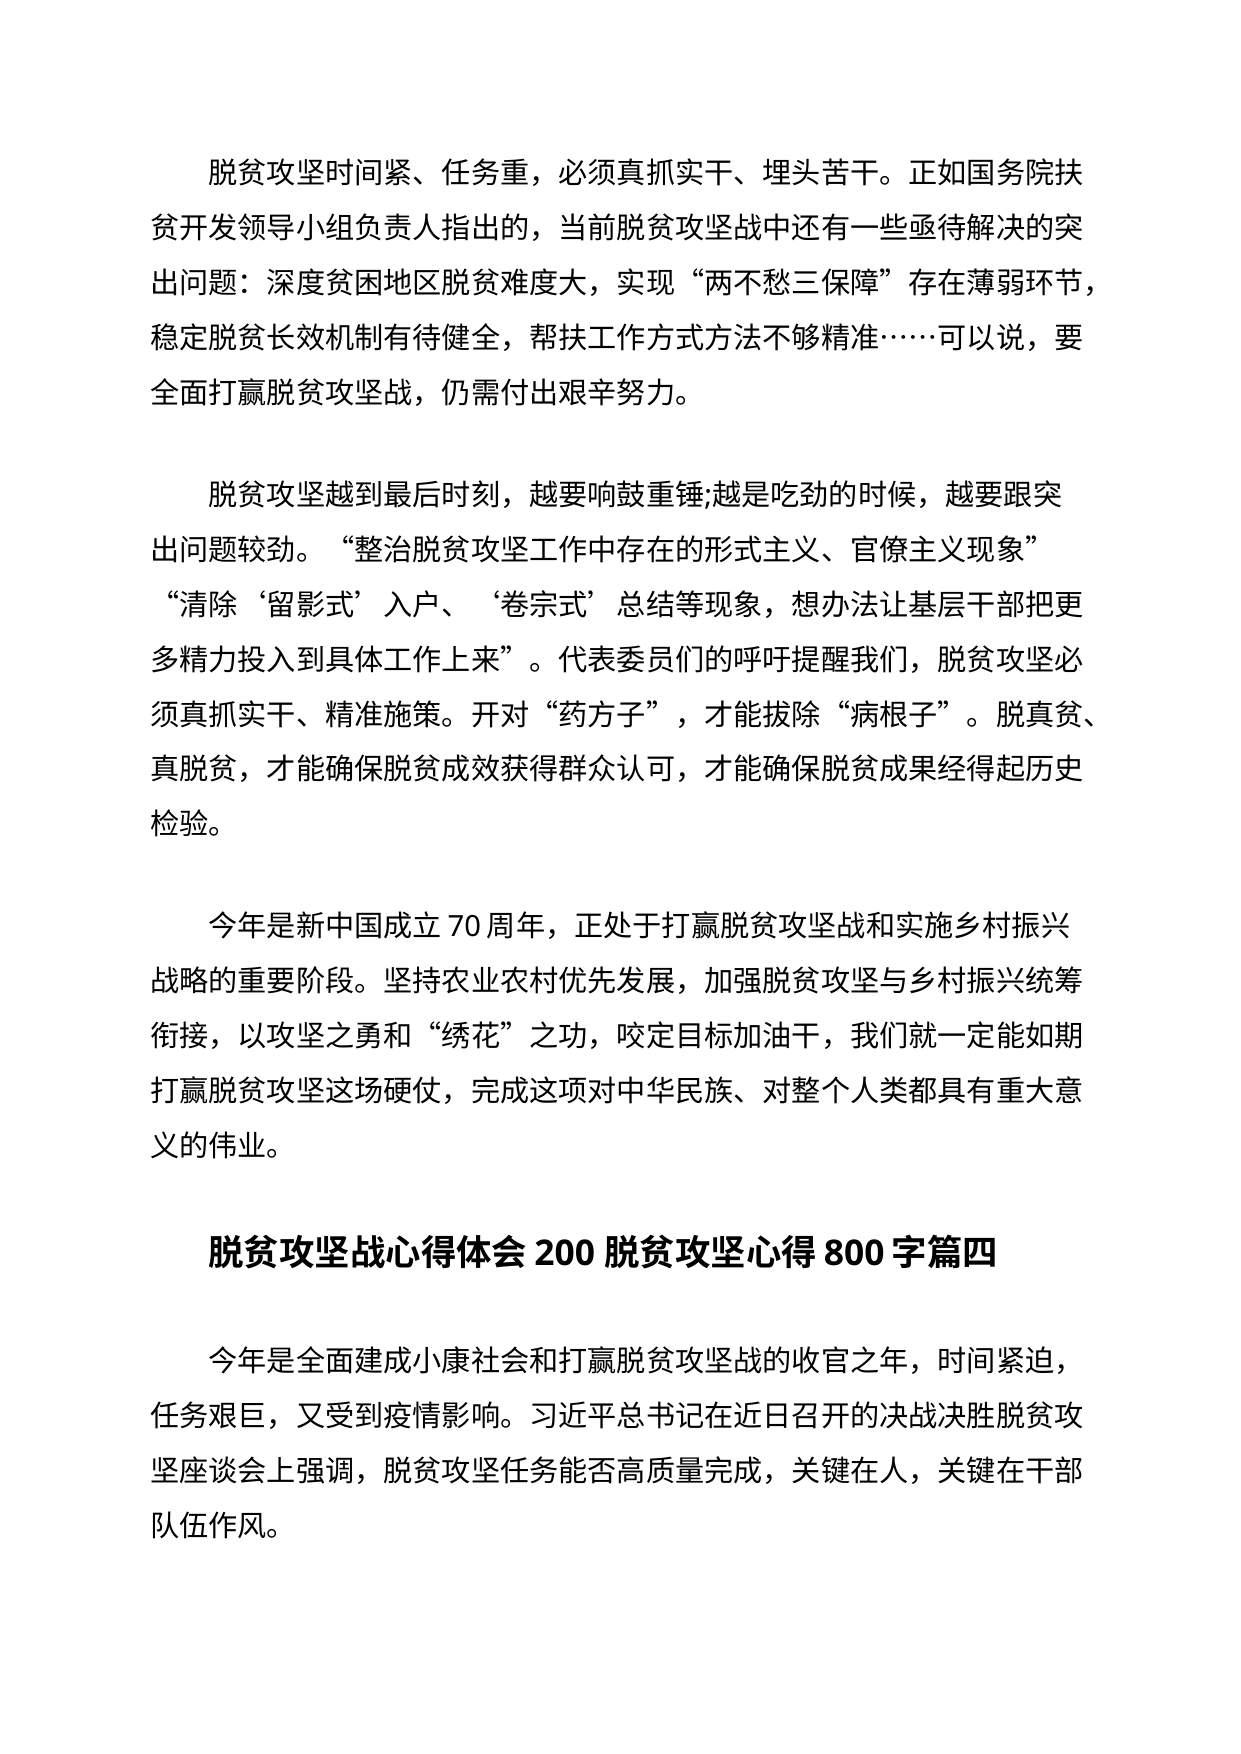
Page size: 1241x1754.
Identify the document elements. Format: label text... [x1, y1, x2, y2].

text 脱贫攻坚战心得体会200 脱贫攻坚心得800字篇四 [150, 1224, 1090, 1275]
text 脱贫攻坚越到最后时刻，越要响鼓重锤;越是吃劲的时候，越要跟突出问题较劲。“整治脱贫攻坚工作中存在的形式主义、官僚主义现象”“清除‘留影式’入户、‘卷宗式’总结等现象，想办法让基层干部把更多精力投入到具体工作上来”。代表委员们的呼吁提醒我们，脱贫攻坚必须真抓实干、精准施策。开对“药方子”，才能拔除“病根子”。脱真贫、真脱贫，才能确保脱贫成效获得群众认可，才能确保脱贫成果经得起历史检验。 [150, 471, 1090, 843]
text 脱贫攻坚时间紧、任务重，必须真抓实干、埋头苦干。正如国务院扶贫开发领导小组负责人指出的，当前脱贫攻坚战中还有一些亟待解决的突出问题：深度贫困地区脱贫难度大，实现“两不愁三保障”存在薄弱环节，稳定脱贫长效机制有待健全，帮扶工作方式方法不够精准……可以说，要全面打赢脱贫攻坚战，仍需付出艰辛努力。 [150, 150, 1090, 412]
text 今年是全面建成小康社会和打赢脱贫攻坚战的收官之年，时间紧迫，任务艰巨，又受到疫情影响。习近平总书记在近日召开的决战决胜脱贫攻坚座谈会上强调，脱贫攻坚任务能否高质量完成，关键在人，关键在干部队伍作风。 [150, 1338, 1090, 1544]
text 今年是新中国成立70周年，正处于打赢脱贫攻坚战和实施乡村振兴战略的重要阶段。坚持农业农村优先发展，加强脱贫攻坚与乡村振兴统筹衔接，以攻坚之勇和“绣花”之功，咬定目标加油干，我们就一定能如期打赢脱贫攻坚这场硬仗，完成这项对中华民族、对整个人类都具有重大意义的伟业。 [150, 903, 1090, 1164]
